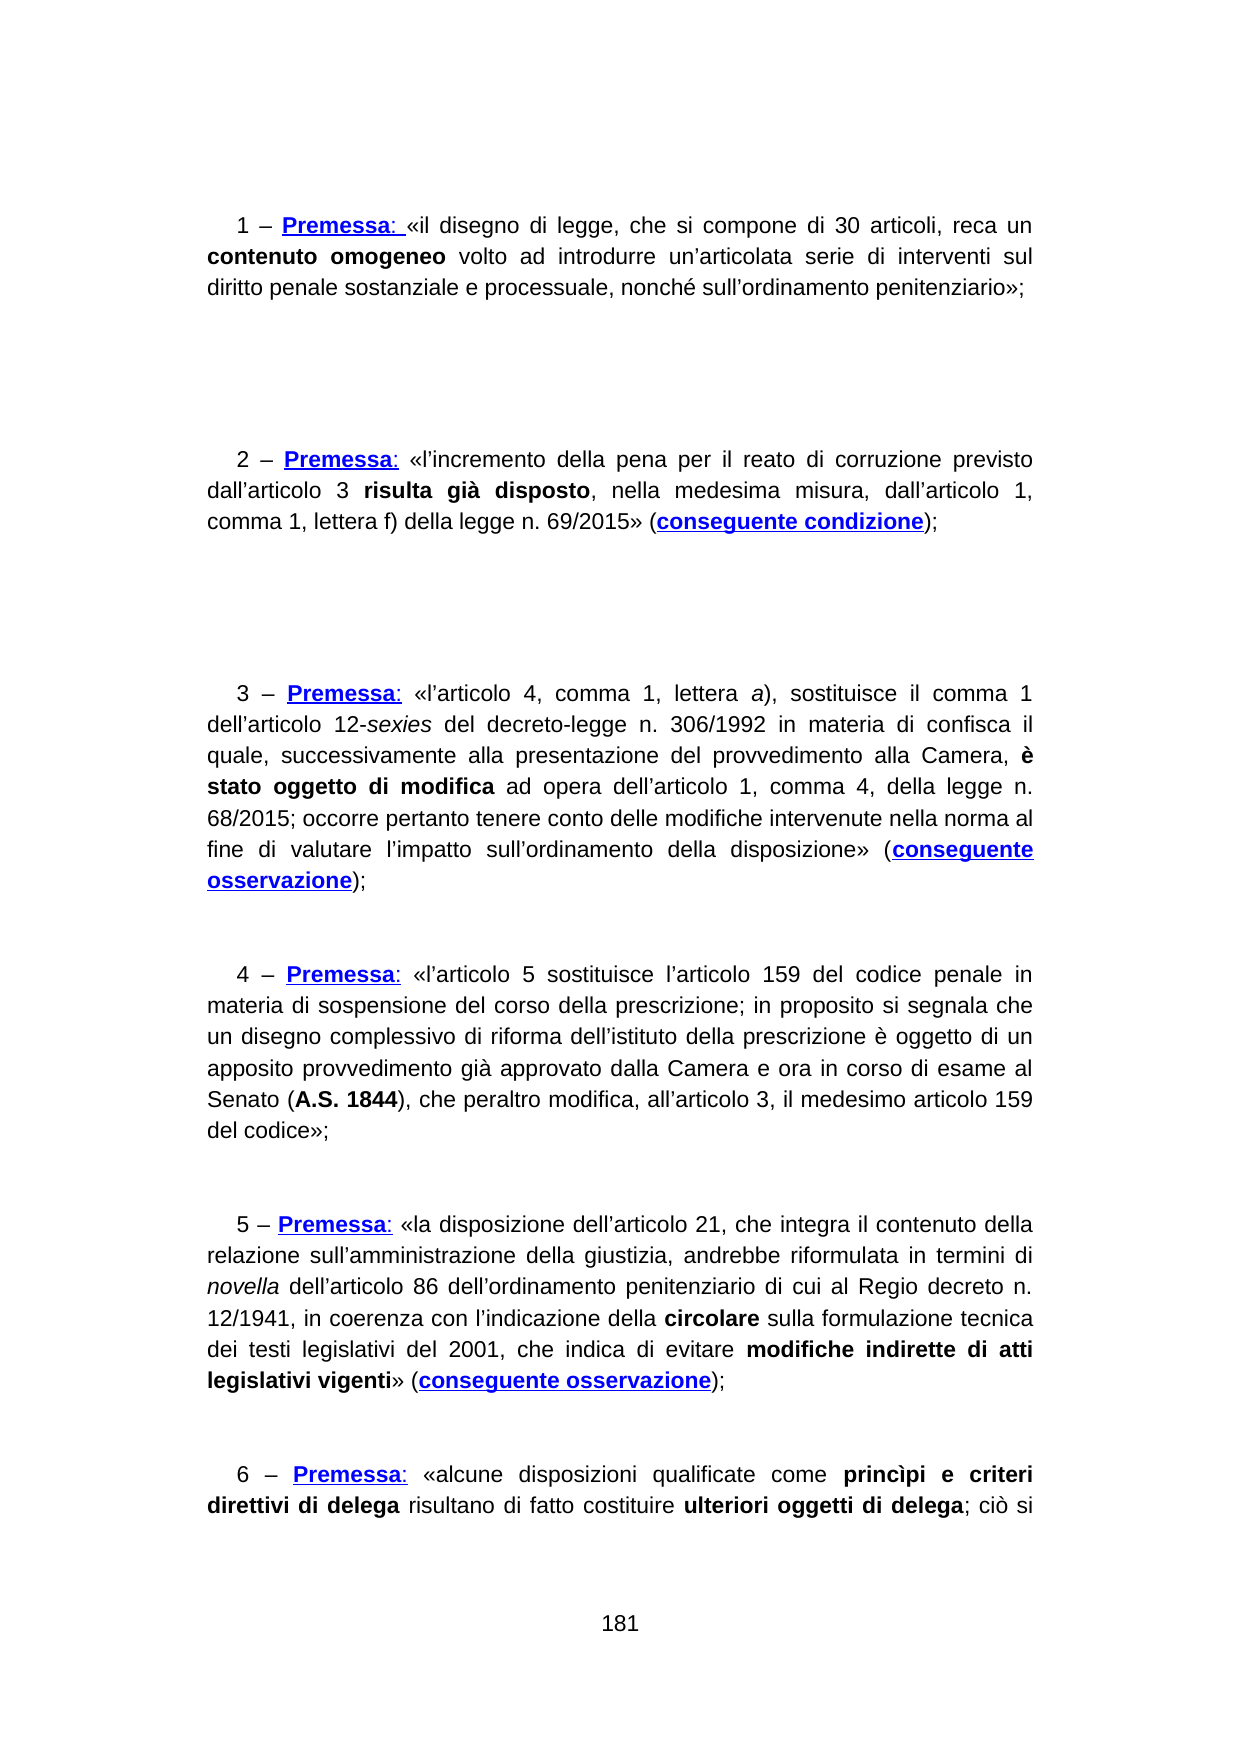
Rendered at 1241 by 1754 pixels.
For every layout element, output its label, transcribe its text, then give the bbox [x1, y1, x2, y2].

text 5 – Premessa: «la disposizione dell’articolo 21, che integra il contenuto della relazione sull’amministrazione della giustizia, andrebbe riformulata in termini di novella dell’articolo 86 dell’ordinamento penitenziario di cui al Regio decreto n. 12/1941, in coerenza con l’indicazione della circolare sulla formulazione tecnica dei testi legislativi del 2001, che indica di evitare modifiche indirette di atti legislativi vigenti» (conseguente osservazione); [207, 1206, 1033, 1393]
text 3 – Premessa: «l’articolo 4, comma 1, lettera a), sostituisce il comma 1 dell’articolo 12-sexies del decreto-legge n. 306/1992 in materia di confisca il quale, successivamente alla presentazione del provvedimento alla Camera, è stato oggetto di modifica ad opera dell’articolo 1, comma 4, della legge n. 68/2015; occorre pertanto tenere conto delle modifiche intervenute nella norma al fine di valutare l’impatto sull’ordinamento della disposizione» (conseguente osservazione); [207, 675, 1033, 893]
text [207, 1456, 1033, 1518]
text 2 – Premessa: «l’incremento della pena per il reato di corruzione previsto dall’articolo 3 risulta già disposto, nella medesima misura, dall’articolo 1, comma 1, lettera f) della legge n. 69/2015» (conseguente condizione); [207, 441, 1033, 534]
text 1 – Premessa: «il disegno di legge, che si compone di 30 articoli, reca un contenuto omogeneo volto ad introdurre un’articolata serie di interventi sul diritto penale sostanziale e processuale, nonché sull’ordinamento penitenziario»; [207, 207, 1033, 301]
text 4 – Premessa: «l’articolo 5 sostituisce l’articolo 159 del codice penale in materia di sospensione del corso della prescrizione; in proposito si segnala che un disegno complessivo di riforma dell’istituto della prescrizione è oggetto di un apposito provvedimento già approvato dalla Camera e ora in corso di esame al Senato (A.S. 1844), che peraltro modifica, all’articolo 3, il medesimo articolo 159 del codice»; [207, 956, 1033, 1143]
